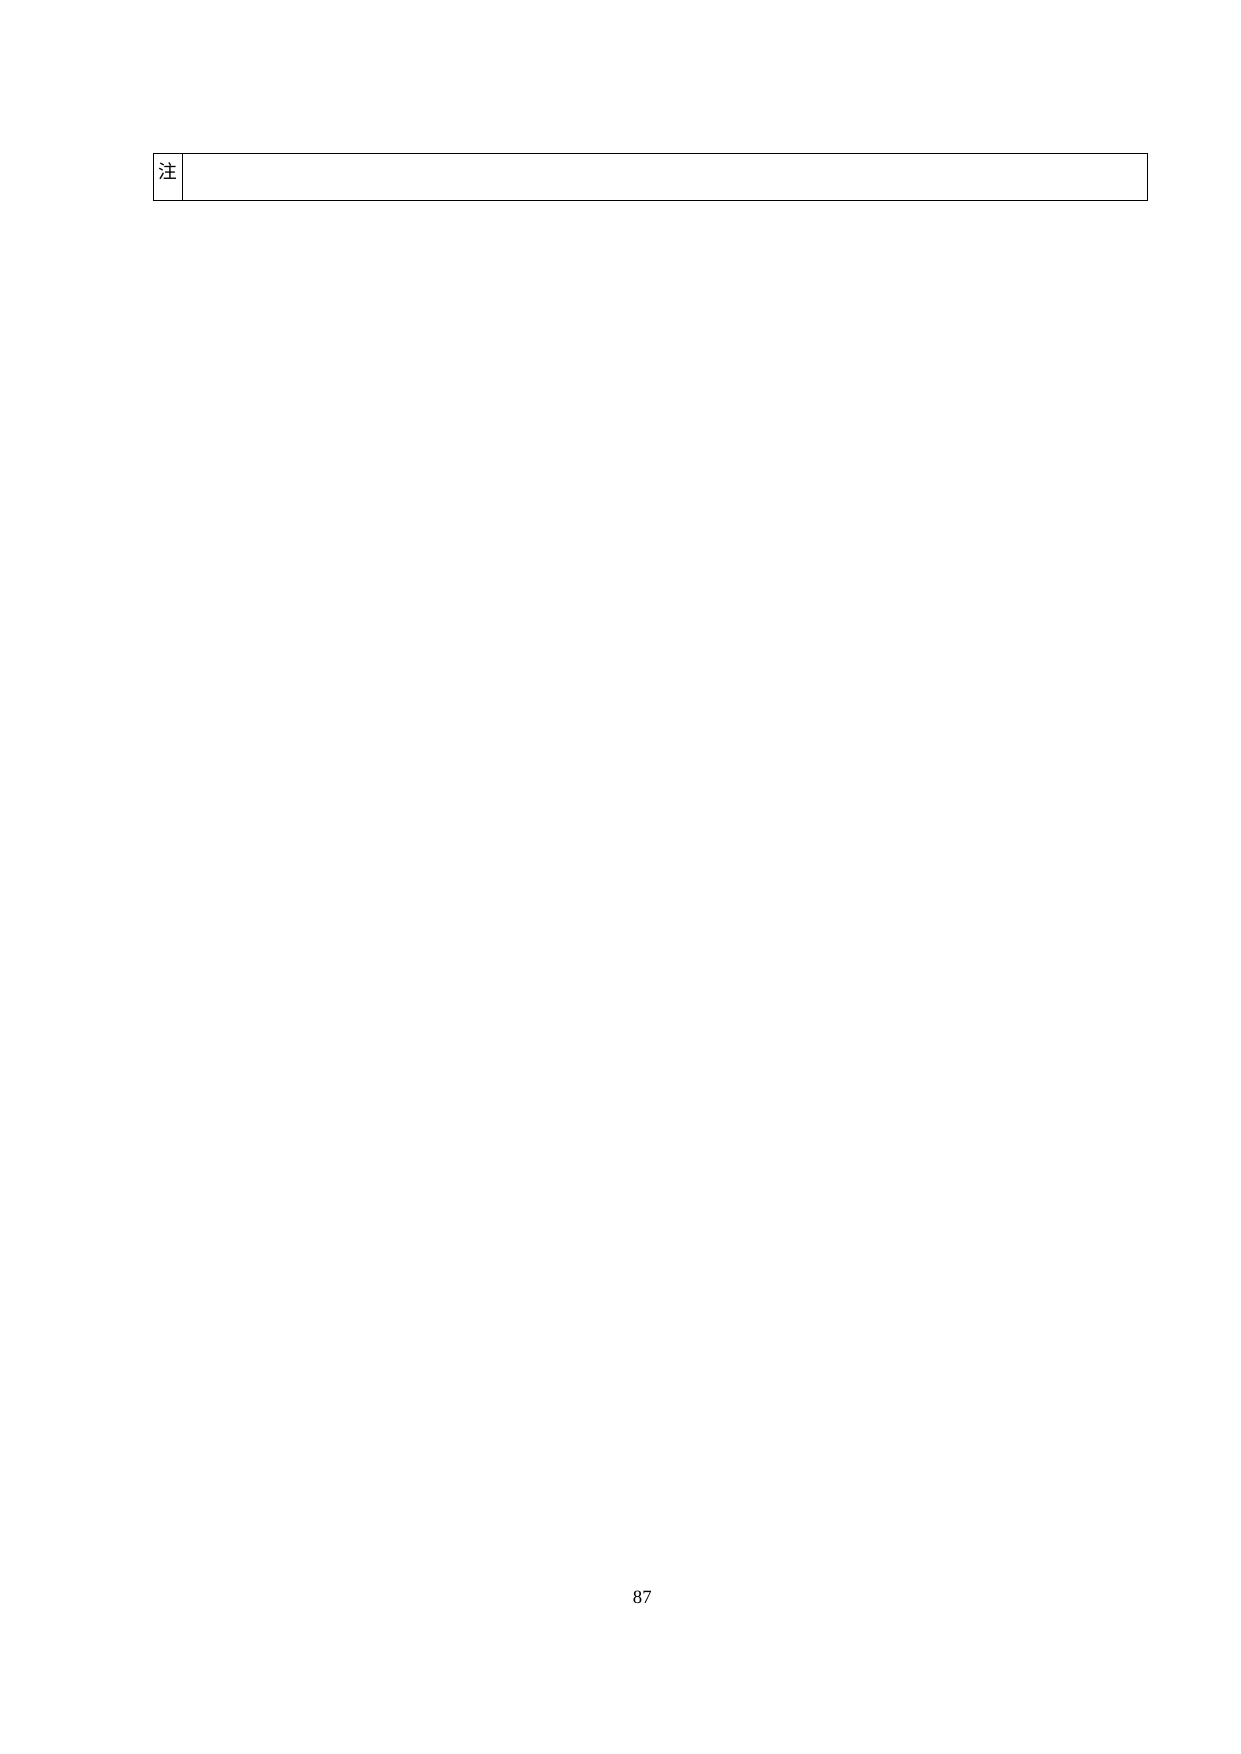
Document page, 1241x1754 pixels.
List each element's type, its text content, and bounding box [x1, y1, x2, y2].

table_cell [183, 154, 1147, 200]
table_cell 备注 [154, 154, 182, 200]
